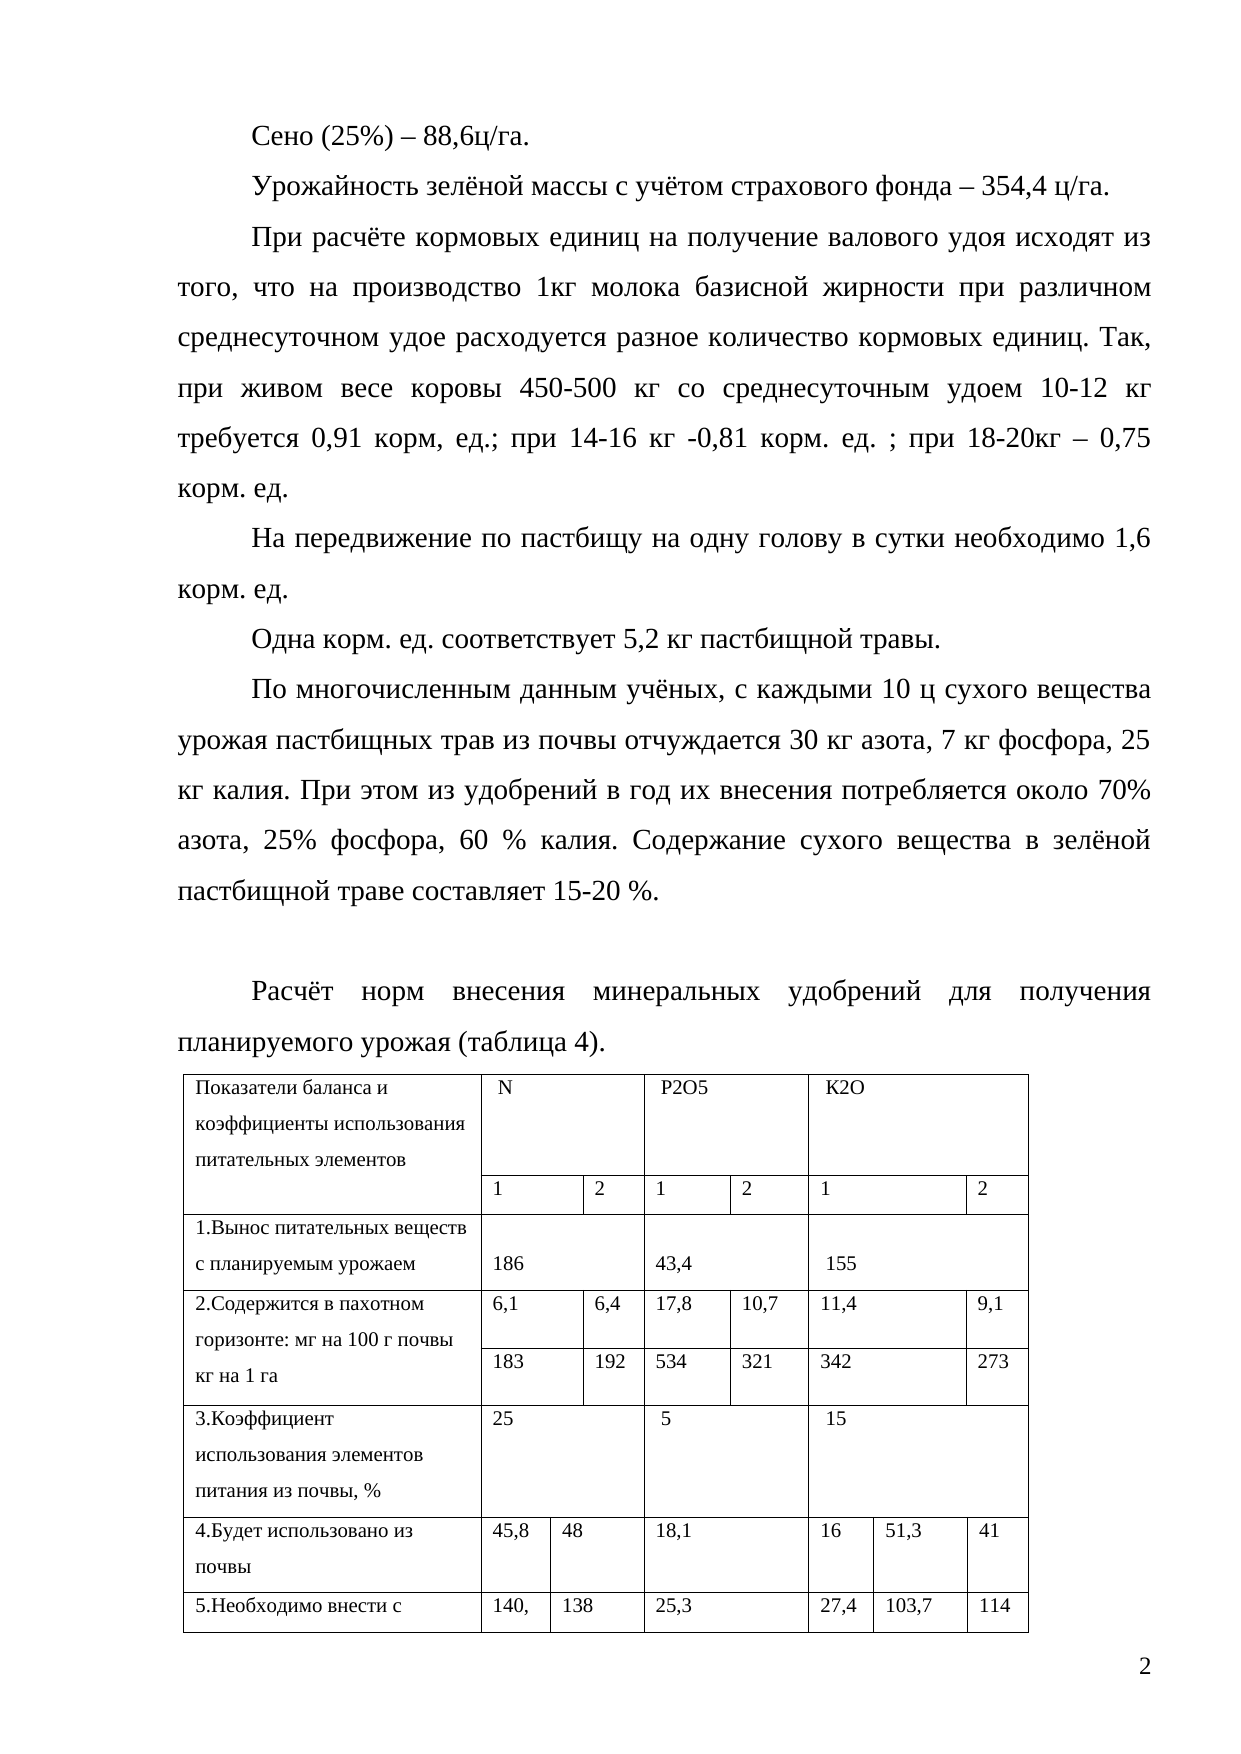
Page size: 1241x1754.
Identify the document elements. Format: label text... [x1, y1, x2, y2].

table_cell 2 [584, 1176, 644, 1214]
table_cell 6,4 [584, 1291, 644, 1347]
table_cell 4.Будет использовано из почвы [184, 1518, 481, 1592]
table_cell 138 [551, 1593, 644, 1632]
table_cell 273 [967, 1349, 1028, 1405]
text При расчёте кормовых единиц на получение валового удоя исходят из того, что на производство 1кг молока базисной жирности при различном среднесуточном удое расходуется разное количество кормовых единиц. Так, при живом весе коровы 450-500 кг со среднесуточным удоем 10-12 кг требуется 0,91 корм, ед.; при 14-16 кг -0,81 корм. ед. ; при 18-20кг – 0,75 корм. ед. [177, 219, 1152, 504]
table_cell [184, 1593, 481, 1632]
table_cell 140,2 [482, 1593, 550, 1632]
table_cell 5 [645, 1406, 808, 1517]
table_cell 43,4 [645, 1215, 808, 1290]
text По многочисленным данным учёных, с каждыми 10 ц сухого вещества урожая пастбищных трав из почвы отчуждается 30 кг азота, 7 кг фосфора, 25 кг калия. При этом из удобрений в год их внесения потребляется около 70% азота, 25% фосфора, 60 % калия. Содержание сухого вещества в зелёной пастбищной траве составляет 15-20 %. [177, 672, 1152, 906]
table_cell 41 [968, 1518, 1028, 1592]
table_cell 2 [731, 1176, 808, 1214]
table_cell 155 [809, 1215, 1028, 1290]
table_cell 18,1 [645, 1518, 808, 1592]
table_cell 2 [967, 1176, 1028, 1214]
text На передвижение по пастбищу на одну голову в сутки необходимо 1,6 корм. ед. [177, 521, 1152, 604]
table_cell 10,7 [731, 1291, 808, 1347]
table_cell 1.Вынос питательных веществ с планируемым урожаем [184, 1215, 481, 1290]
table_cell 1 [645, 1176, 730, 1214]
table_cell 183 [482, 1349, 583, 1405]
table_cell 114 [968, 1593, 1028, 1632]
table_cell 27,4 [809, 1593, 873, 1632]
table_cell 45,8 [482, 1518, 550, 1592]
table_cell 192 [584, 1349, 644, 1405]
text Одна корм. ед. соответствует 5,2 кг пастбищной травы. [177, 621, 1152, 655]
text Урожайность зелёной массы с учётом страхового фонда – 354,4 ц/га. [177, 168, 1152, 202]
table_cell 2.Содержится в пахотном горизонте: мг на 100 г почвы кг на 1 га [184, 1291, 481, 1405]
table_cell 17,8 [645, 1291, 730, 1347]
table_header N [482, 1075, 644, 1175]
table_cell 9,1 [967, 1291, 1028, 1347]
table_cell 16 [809, 1518, 873, 1592]
table_cell 342 [809, 1349, 966, 1405]
table_cell 1 [809, 1176, 966, 1214]
table_cell 25 [482, 1406, 644, 1517]
table_cell 534 [645, 1349, 730, 1405]
table_cell 186 [482, 1215, 644, 1290]
table_header Р2О5 [645, 1075, 808, 1175]
table_cell 11,4 [809, 1291, 966, 1347]
table_cell 321 [731, 1349, 808, 1405]
table_header К2О [809, 1075, 1028, 1175]
table_cell 3.Коэффициент использования элементов питания из почвы, % [184, 1406, 481, 1517]
table_header Показатели баланса и коэффициенты использования питательных элементов [184, 1075, 481, 1214]
table_cell 1 [482, 1176, 583, 1214]
table_cell 15 [809, 1406, 1028, 1517]
text Расчёт норм внесения минеральных удобрений для получения планируемого урожая (таблица 4). [177, 973, 1152, 1057]
table_cell 51,3 [874, 1518, 967, 1592]
table_cell 48 [551, 1518, 644, 1592]
table_cell 25,3 [645, 1593, 808, 1632]
table_cell 6,1 [482, 1291, 583, 1347]
table_cell 103,7 [874, 1593, 967, 1632]
text Сено (25%) – 88,6ц/га. [177, 118, 1152, 152]
